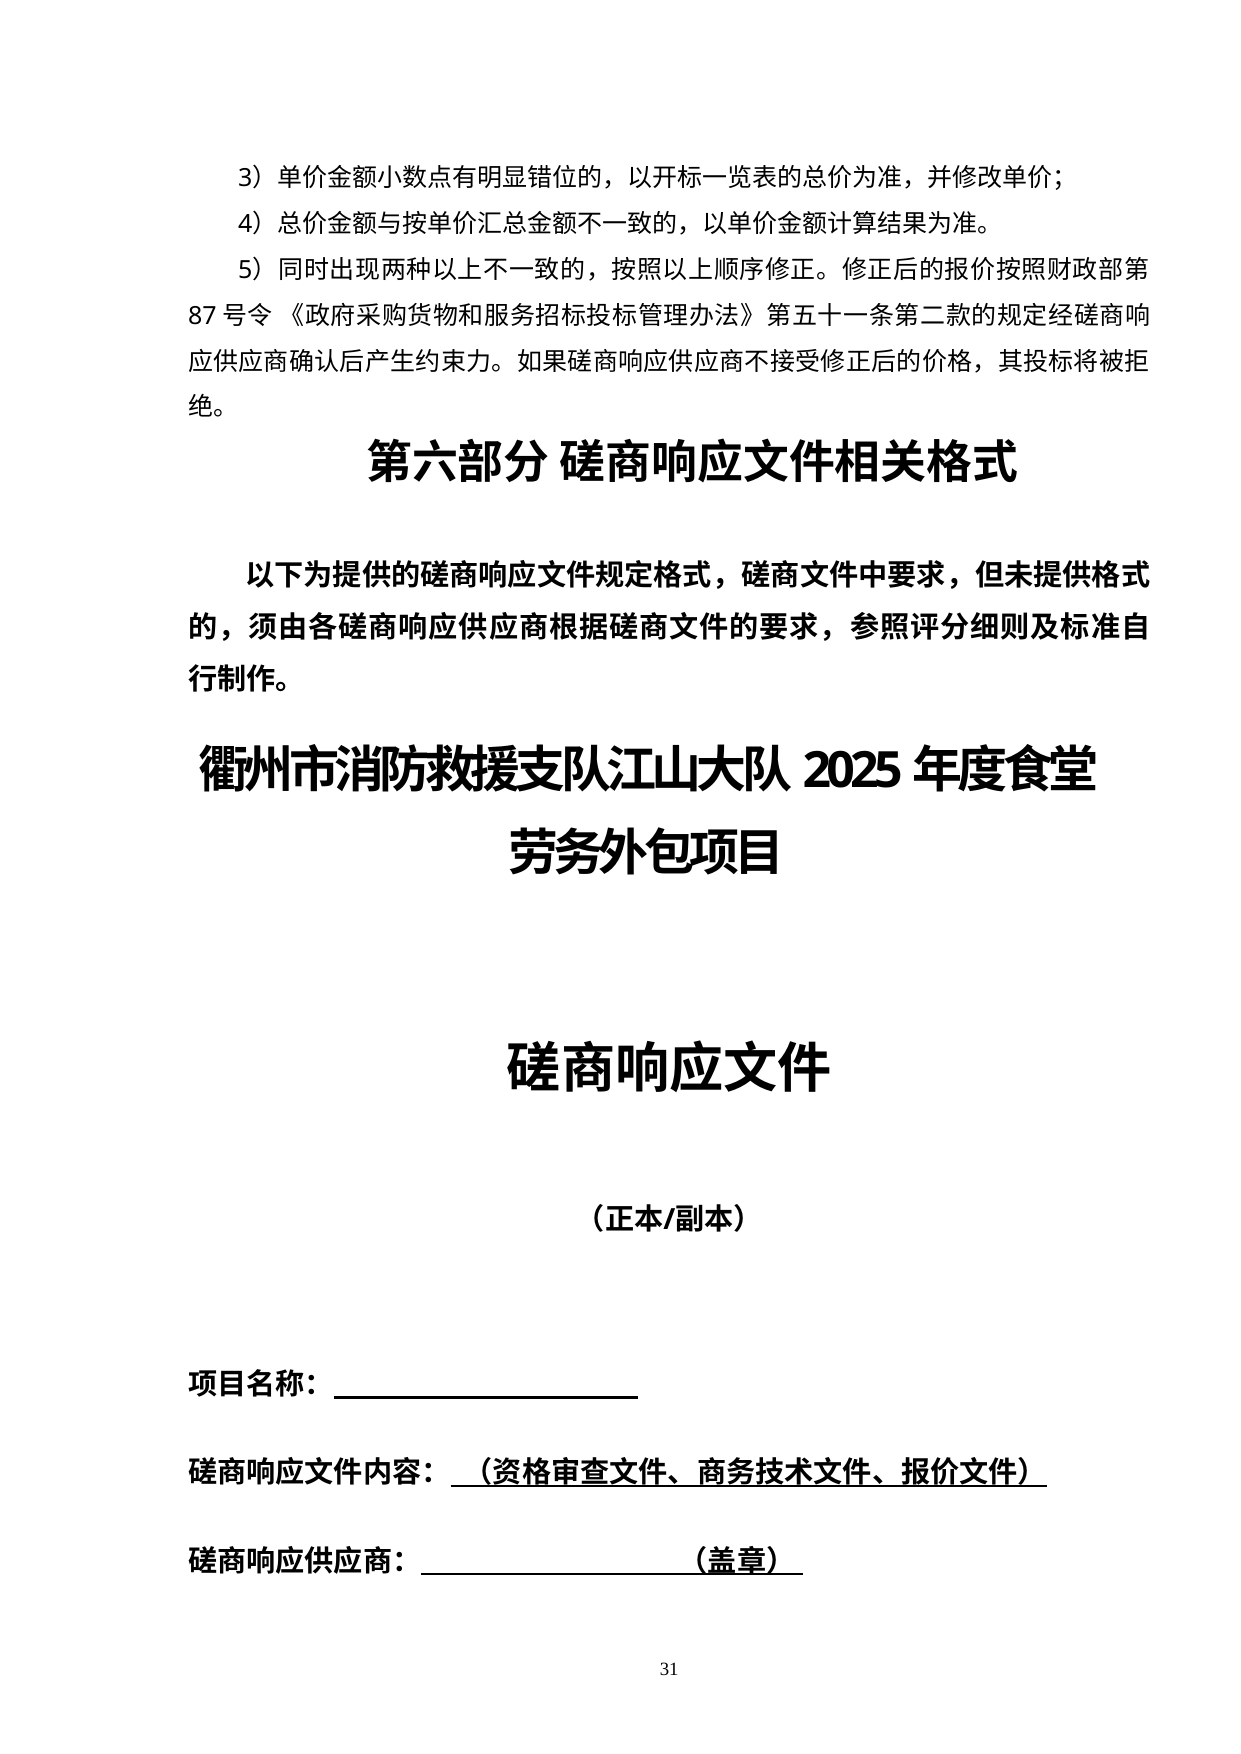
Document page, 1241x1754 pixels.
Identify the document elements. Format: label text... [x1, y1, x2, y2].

text （正本/副本） [188, 1196, 1150, 1238]
text 第六部分 磋商响应文件相关格式 [234, 425, 1150, 491]
text 5）同时出现两种以上不一致的，按照以上顺序修正。修正后的报价按照财政部第87号令 《政府采购货物和服务招标投标管理办法》第五十一条第二款的规定经磋商响应供应商确认后产生约束力。如果磋商响应供应商不接受修正后的价格，其投标将被拒绝。 [188, 242, 1150, 425]
text 4）总价金额与按单价汇总金额不一致的，以单价金额计算结果为准。 [188, 196, 1150, 242]
text 磋商响应文件内容： （资格审查文件、商务技术文件、报价文件） [188, 1449, 1150, 1491]
text 3）单价金额小数点有明显错位的，以开标一览表的总价为准，并修改单价； [188, 150, 1150, 196]
text 以下为提供的磋商响应文件规定格式，磋商文件中要求，但未提供格式的，须由各磋商响应供应商根据磋商文件的要求，参照评分细则及标准自行制作。 [188, 543, 1150, 700]
text 磋商响应文件 [188, 1024, 1150, 1103]
text 项目名称： [188, 1360, 1150, 1402]
text 磋商响应供应商： （盖章） [188, 1537, 1150, 1579]
text 衢州市消防救援支队江山大队2025年度食堂劳务外包项目 [188, 721, 1109, 887]
